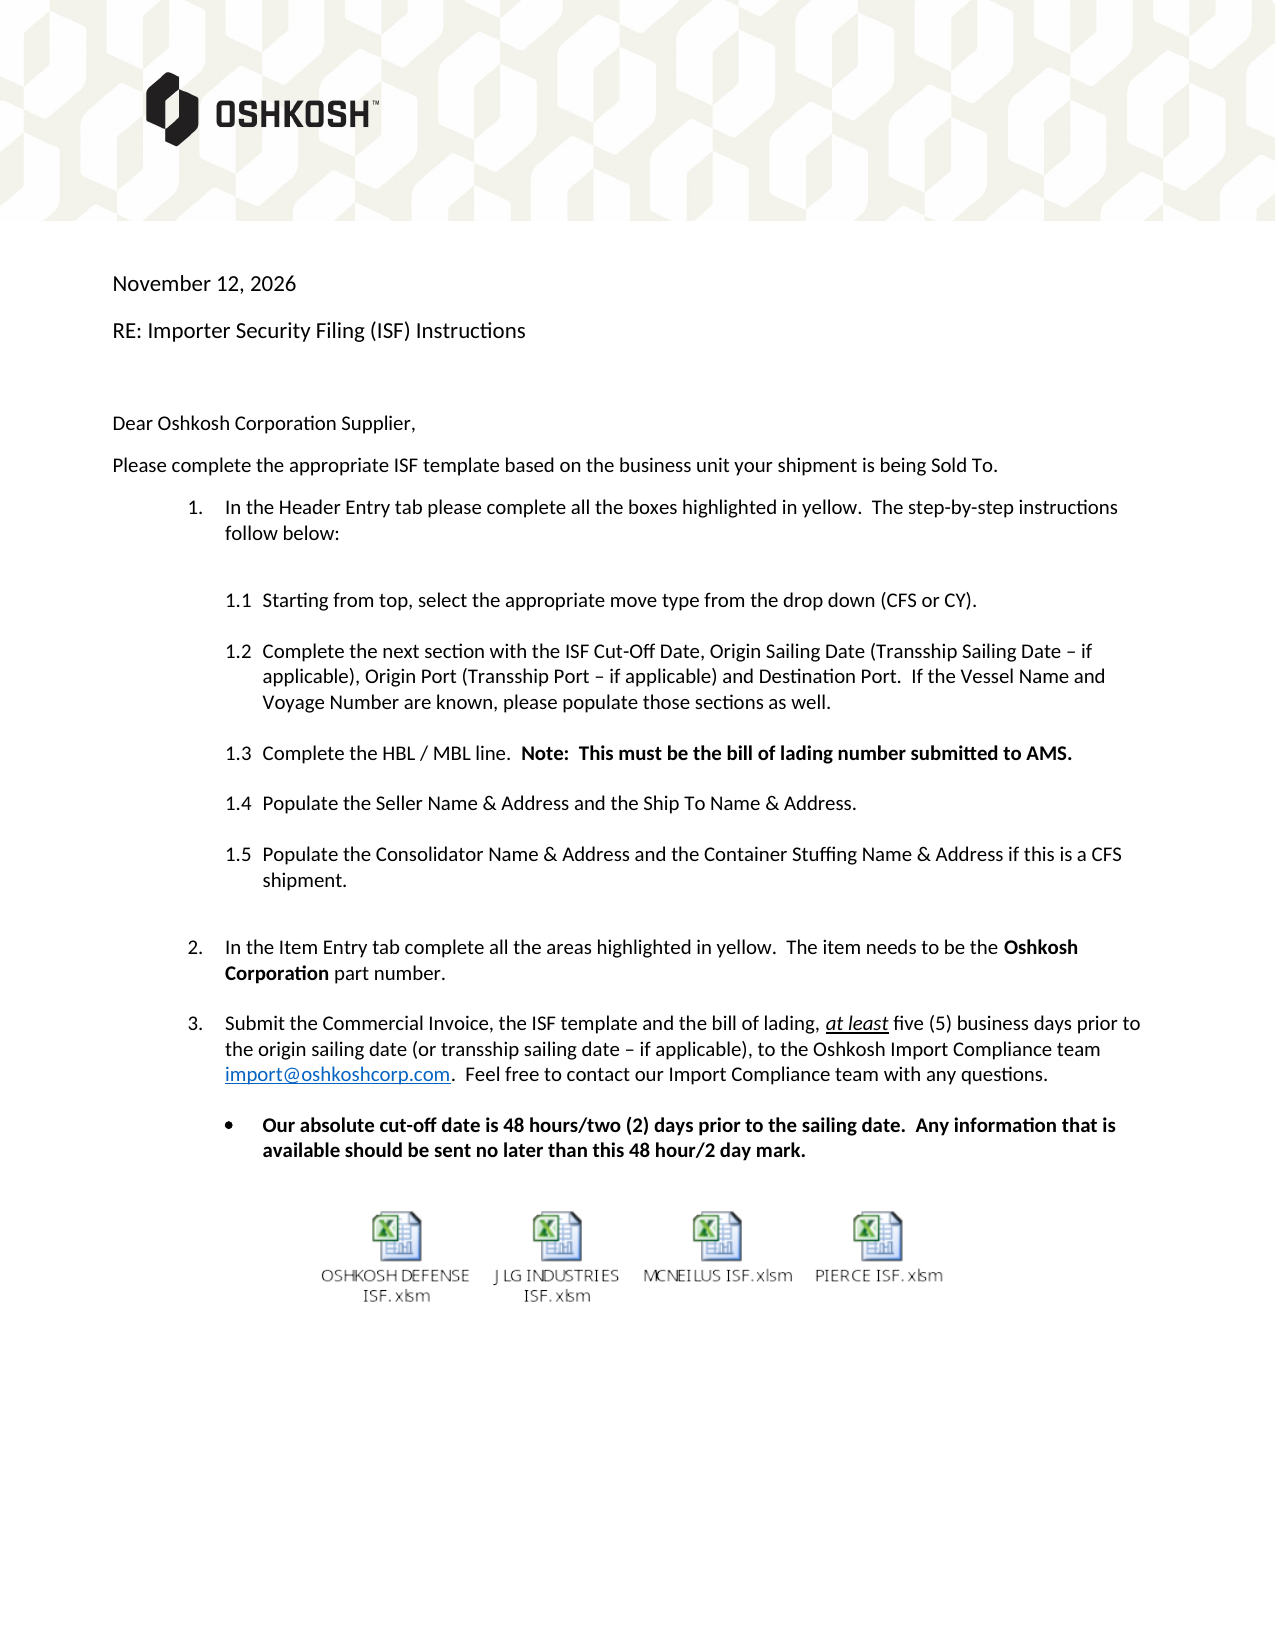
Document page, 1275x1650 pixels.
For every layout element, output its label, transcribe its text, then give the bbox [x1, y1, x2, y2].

list In the Header Entry tab please complete all the boxes highlighted in yellow. The step-by-step instructions follow below: [187, 494, 1162, 545]
picture [0, 0, 1275, 221]
text RE: Importer Security Filing (ISF) Instructions [112, 316, 1162, 344]
list Complete the HBL / MBL line. Note: This must be the bill of lading number submitted to AMS. [225, 740, 1162, 765]
list Populate the Seller Name & Address and the Ship To Name & Address. [225, 791, 1162, 816]
list Populate the Consolidator Name & Address and the Container Stuffing Name & Address if this is a CFS shipment. [225, 841, 1162, 892]
list Submit the Commercial Invoice, the ISF template and the bill of lading, at least five (5) business days prior to the origin sailing date (or transship sailing date – if applicable), to the Oshkosh Import Compliance team import@oshkoshcorp.com. Feel free to contact our Import Compliance team with any questions. [187, 1011, 1162, 1087]
text January 31, 2023 [112, 269, 1162, 298]
list Starting from top, select the appropriate move type from the drop down (CFS or CY). [225, 587, 1162, 613]
list In the Item Entry tab complete all the areas highlighted in yellow. The item needs to be the Oshkosh Corporation part number. [187, 934, 1162, 985]
list Complete the next section with the ISF Cut-Off Date, Origin Sailing Date (Transship Sailing Date – if applicable), Origin Port (Transship Port – if applicable) and Destination Port. If the Vessel Name and Voyage Number are known, please populate those sections as well. [225, 638, 1162, 714]
list Our absolute cut-off date is 48 hours/two (2) days prior to the sailing date. Any information that is available should be sent no later than this 48 hour/2 day mark. [225, 1112, 1162, 1163]
text Please complete the appropriate ISF template based on the business unit your shipment is being Sold To. [112, 452, 1162, 478]
text Dear Oshkosh Corporation Supplier, [112, 410, 1162, 436]
